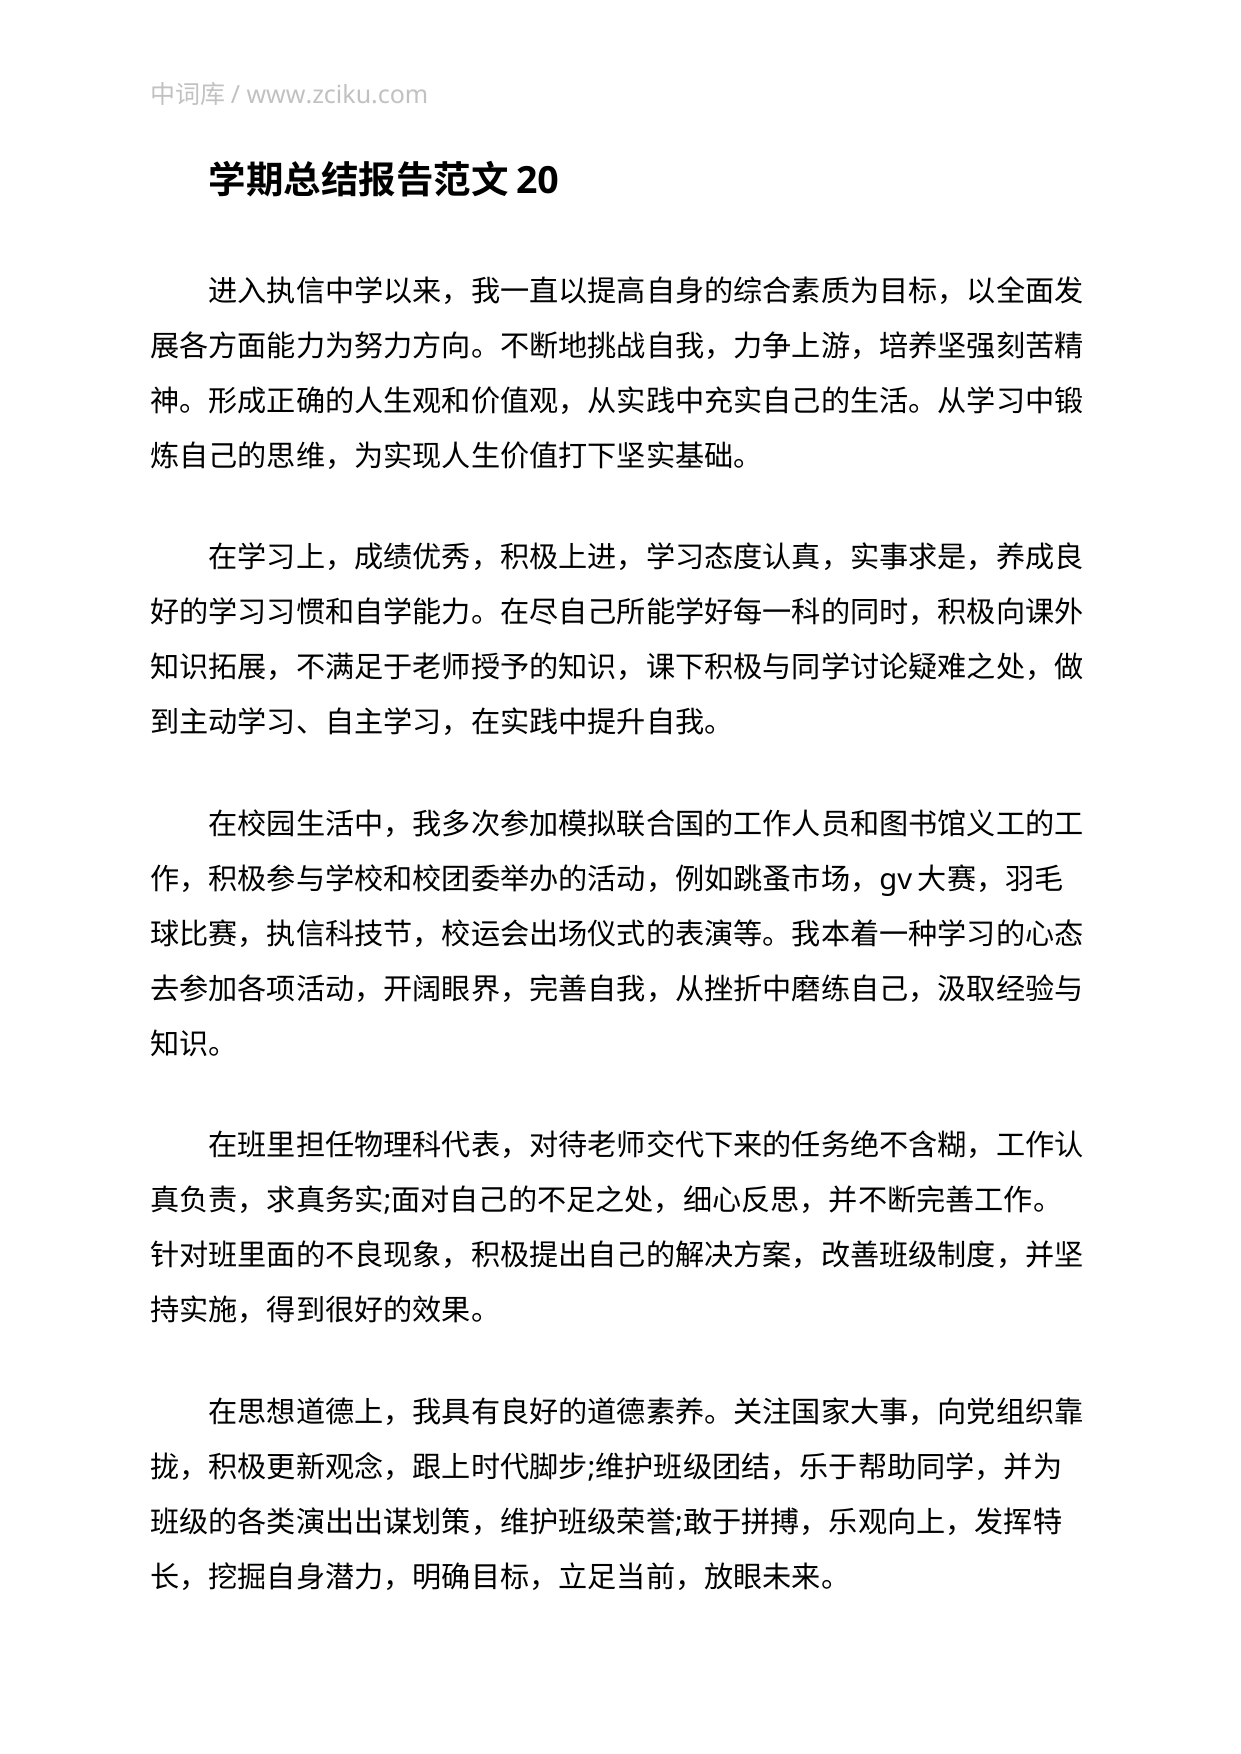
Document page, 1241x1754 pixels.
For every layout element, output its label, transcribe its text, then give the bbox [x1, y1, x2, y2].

text 进入执信中学以来，我一直以提高自身的综合素质为目标，以全面发展各方面能力为努力方向。不断地挑战自我，力争上游，培养坚强刻苦精神。形成正确的人生观和价值观，从实践中充实自己的生活。从学习中锻炼自己的思维，为实现人生价值打下坚实基础。 [150, 268, 1090, 474]
text 学期总结报告范文20 [150, 150, 1090, 204]
text 在思想道德上，我具有良好的道德素养。关注国家大事，向党组织靠拢，积极更新观念，跟上时代脚步;维护班级团结，乐于帮助同学，并为班级的各类演出出谋划策，维护班级荣誉;敢于拼搏，乐观向上，发挥特长，挖掘自身潜力，明确目标，立足当前，放眼未来。 [150, 1388, 1090, 1596]
text 在班里担任物理科代表，对待老师交代下来的任务绝不含糊，工作认真负责，求真务实;面对自己的不足之处，细心反思，并不断完善工作。针对班里面的不良现象，积极提出自己的解决方案，改善班级制度，并坚持实施，得到很好的效果。 [150, 1122, 1090, 1329]
text 在学习上，成绩优秀，积极上进，学习态度认真，实事求是，养成良好的学习习惯和自学能力。在尽自己所能学好每一科的同时，积极向课外知识拓展，不满足于老师授予的知识，课下积极与同学讨论疑难之处，做到主动学习、自主学习，在实践中提升自我。 [150, 534, 1090, 741]
text 在校园生活中，我多次参加模拟联合国的工作人员和图书馆义工的工作，积极参与学校和校团委举办的活动，例如跳蚤市场，gv大赛，羽毛球比赛，执信科技节，校运会出场仪式的表演等。我本着一种学习的心态去参加各项活动，开阔眼界，完善自我，从挫折中磨练自己，汲取经验与知识。 [150, 801, 1090, 1062]
